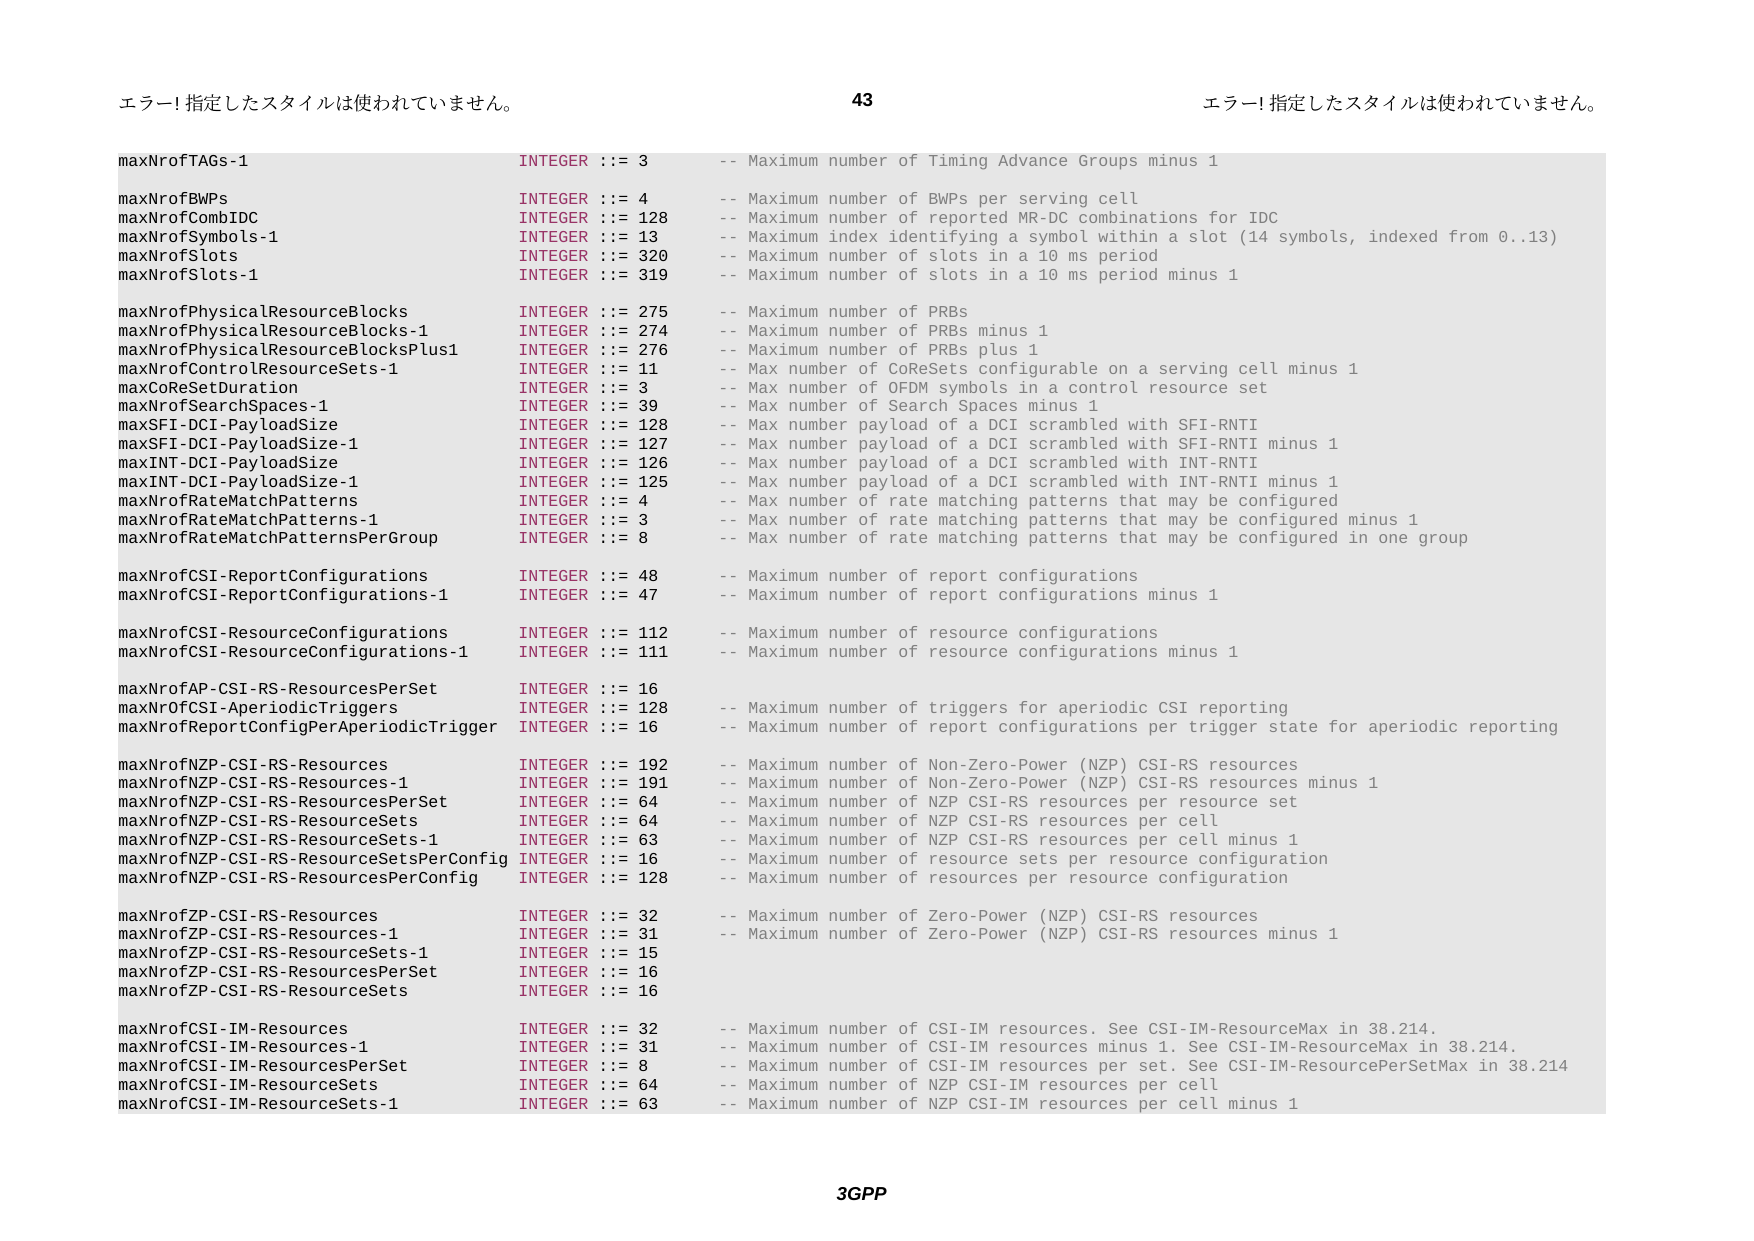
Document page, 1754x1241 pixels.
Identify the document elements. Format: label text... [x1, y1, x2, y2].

text maxNrofSearchSpaces-1 INTEGER ::= 39 -- Max number of Search Spaces minus 1 [118, 398, 1606, 417]
text maxNrofCSI-IM-Resources INTEGER ::= 32 -- Maximum number of CSI-IM resources. See CSI-IM-ResourceMax in 38.214. [118, 1020, 1606, 1039]
text maxNrofZP-CSI-RS-Resources INTEGER ::= 32 -- Maximum number of Zero-Power (NZP) CSI-RS resources [118, 907, 1606, 926]
text maxNrofZP-CSI-RS-ResourceSets-1 INTEGER ::= 15 [118, 945, 1606, 964]
text maxNrofCSI-IM-ResourceSets INTEGER ::= 64 -- Maximum number of NZP CSI-IM resources per cell [118, 1077, 1606, 1096]
text maxNrofCSI-ReportConfigurations INTEGER ::= 48 -- Maximum number of report configurations [118, 568, 1606, 587]
text maxNrofNZP-CSI-RS-ResourcesPerSet INTEGER ::= 64 -- Maximum number of NZP CSI-RS resources per resource set [118, 794, 1606, 813]
text maxNrofRateMatchPatternsPerGroup INTEGER ::= 8 -- Max number of rate matching patterns that may be configured in one group [118, 530, 1606, 549]
text maxNrofCSI-IM-ResourceSets-1 INTEGER ::= 63 -- Maximum number of NZP CSI-IM resources per cell minus 1 [118, 1096, 1606, 1114]
text maxNrofSlots-1 INTEGER ::= 319 -- Maximum number of slots in a 10 ms period minus 1 [118, 266, 1606, 285]
text maxNrofCSI-ResourceConfigurations-1 INTEGER ::= 111 -- Maximum number of resource configurations minus 1 [118, 643, 1606, 662]
text maxNrofSymbols-1 INTEGER ::= 13 -- Maximum index identifying a symbol within a slot (14 symbols, indexed from 0..13) [118, 228, 1606, 247]
text maxINT-DCI-PayloadSize INTEGER ::= 126 -- Max number payload of a DCI scrambled with INT-RNTI [118, 454, 1606, 473]
text maxNrofBWPs INTEGER ::= 4 -- Maximum number of BWPs per serving cell [118, 191, 1606, 209]
text maxNrofNZP-CSI-RS-Resources INTEGER ::= 192 -- Maximum number of Non-Zero-Power (NZP) CSI-RS resources [118, 756, 1606, 775]
text maxNrofNZP-CSI-RS-ResourcesPerConfig INTEGER ::= 128 -- Maximum number of resources per resource configuration [118, 869, 1606, 888]
text maxNrofReportConfigPerAperiodicTrigger INTEGER ::= 16 -- Maximum number of report configurations per trigger state for aperiodic reporting [118, 718, 1606, 737]
text maxNrofAP-CSI-RS-ResourcesPerSet INTEGER ::= 16 [118, 681, 1606, 700]
text maxNrofNZP-CSI-RS-ResourceSets-1 INTEGER ::= 63 -- Maximum number of NZP CSI-RS resources per cell minus 1 [118, 832, 1606, 851]
text maxNrofCSI-ReportConfigurations-1 INTEGER ::= 47 -- Maximum number of report configurations minus 1 [118, 587, 1606, 605]
text maxNrofRateMatchPatterns INTEGER ::= 4 -- Max number of rate matching patterns that may be configured [118, 492, 1606, 511]
text maxNrofCSI-ResourceConfigurations INTEGER ::= 112 -- Maximum number of resource configurations [118, 624, 1606, 643]
text maxNrofZP-CSI-RS-ResourceSets INTEGER ::= 16 [118, 982, 1606, 1001]
text maxNrofRateMatchPatterns-1 INTEGER ::= 3 -- Max number of rate matching patterns that may be configured minus 1 [118, 511, 1606, 530]
text maxNrofPhysicalResourceBlocksPlus1 INTEGER ::= 276 -- Maximum number of PRBs plus 1 [118, 341, 1606, 360]
text maxNrofNZP-CSI-RS-Resources-1 INTEGER ::= 191 -- Maximum number of Non-Zero-Power (NZP) CSI-RS resources minus 1 [118, 775, 1606, 794]
text maxNrofCombIDC INTEGER ::= 128 -- Maximum number of reported MR-DC combinations for IDC [118, 209, 1606, 228]
text maxNrofZP-CSI-RS-Resources-1 INTEGER ::= 31 -- Maximum number of Zero-Power (NZP) CSI-RS resources minus 1 [118, 926, 1606, 945]
text maxSFI-DCI-PayloadSize-1 INTEGER ::= 127 -- Max number payload of a DCI scrambled with SFI-RNTI minus 1 [118, 436, 1606, 454]
text maxCoReSetDuration INTEGER ::= 3 -- Max number of OFDM symbols in a control resource set [118, 379, 1606, 398]
text maxSFI-DCI-PayloadSize INTEGER ::= 128 -- Max number payload of a DCI scrambled with SFI-RNTI [118, 417, 1606, 436]
text maxNrofPhysicalResourceBlocks-1 INTEGER ::= 274 -- Maximum number of PRBs minus 1 [118, 323, 1606, 341]
text maxNrofNZP-CSI-RS-ResourceSets INTEGER ::= 64 -- Maximum number of NZP CSI-RS resources per cell [118, 813, 1606, 832]
text maxNrofZP-CSI-RS-ResourcesPerSet INTEGER ::= 16 [118, 964, 1606, 982]
text maxNrofCSI-IM-Resources-1 INTEGER ::= 31 -- Maximum number of CSI-IM resources minus 1. See CSI-IM-ResourceMax in 38.214. [118, 1039, 1606, 1058]
text maxNrofControlResourceSets-1 INTEGER ::= 11 -- Max number of CoReSets configurable on a serving cell minus 1 [118, 360, 1606, 379]
text maxNrofPhysicalResourceBlocks INTEGER ::= 275 -- Maximum number of PRBs [118, 304, 1606, 323]
text maxNrofCSI-IM-ResourcesPerSet INTEGER ::= 8 -- Maximum number of CSI-IM resources per set. See CSI-IM-ResourcePerSetMax in 38.214 [118, 1058, 1606, 1077]
text maxNrofSlots INTEGER ::= 320 -- Maximum number of slots in a 10 ms period [118, 247, 1606, 266]
text maxNrOfCSI-AperiodicTriggers INTEGER ::= 128 -- Maximum number of triggers for aperiodic CSI reporting [118, 700, 1606, 718]
text maxNrofTAGs-1 INTEGER ::= 3 -- Maximum number of Timing Advance Groups minus 1 [118, 153, 1606, 172]
text maxNrofNZP-CSI-RS-ResourceSetsPerConfig INTEGER ::= 16 -- Maximum number of resource sets per resource configuration [118, 851, 1606, 869]
text maxINT-DCI-PayloadSize-1 INTEGER ::= 125 -- Max number payload of a DCI scrambled with INT-RNTI minus 1 [118, 473, 1606, 492]
